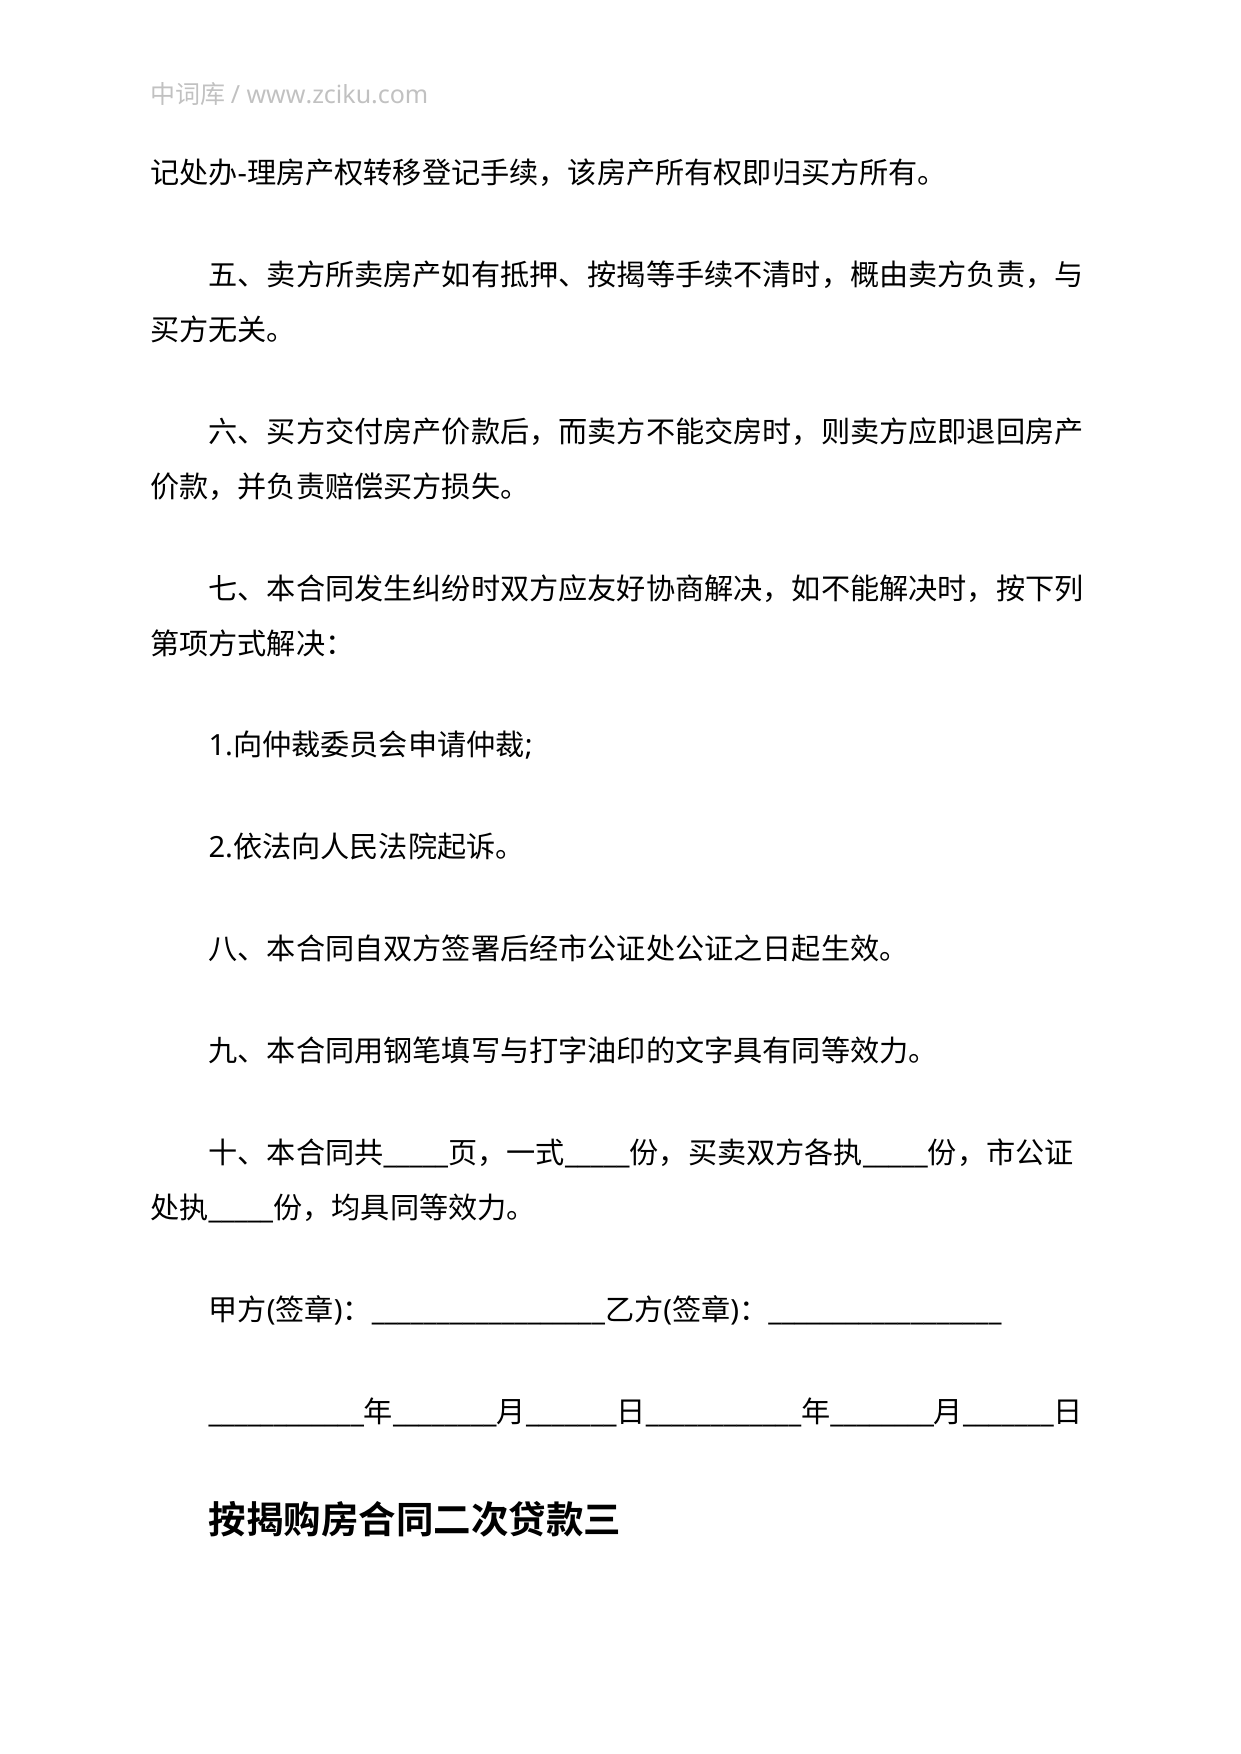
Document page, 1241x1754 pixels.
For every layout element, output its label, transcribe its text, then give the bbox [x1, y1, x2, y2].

text 九、本合同用钢笔填写与打字油印的文字具有同等效力。 [150, 1028, 1090, 1070]
text ____________年________月_______日____________年________月_______日 [150, 1388, 1090, 1431]
text 2.依法向人民法院起诉。 [150, 824, 1090, 866]
text 八、本合同自双方签署后经市公证处公证之日起生效。 [150, 926, 1090, 968]
text 按揭购房合同二次贷款三 [150, 1490, 1090, 1545]
text 七、本合同发生纠纷时双方应友好协商解决，如不能解决时，按下列第项方式解决： [150, 565, 1090, 662]
text 1.向仲裁委员会申请仲裁; [150, 722, 1090, 764]
text 甲方(签章)：__________________乙方(签章)：__________________ [150, 1286, 1090, 1329]
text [150, 150, 1090, 192]
text 十、本合同共_____页，一式_____份，买卖双方各执_____份，市公证处执_____份，均具同等效力。 [150, 1129, 1090, 1227]
text 六、买方交付房产价款后，而卖方不能交房时，则卖方应即退回房产价款，并负责赔偿买方损失。 [150, 409, 1090, 506]
text 五、卖方所卖房产如有抵押、按揭等手续不清时，概由卖方负责，与买方无关。 [150, 252, 1090, 349]
